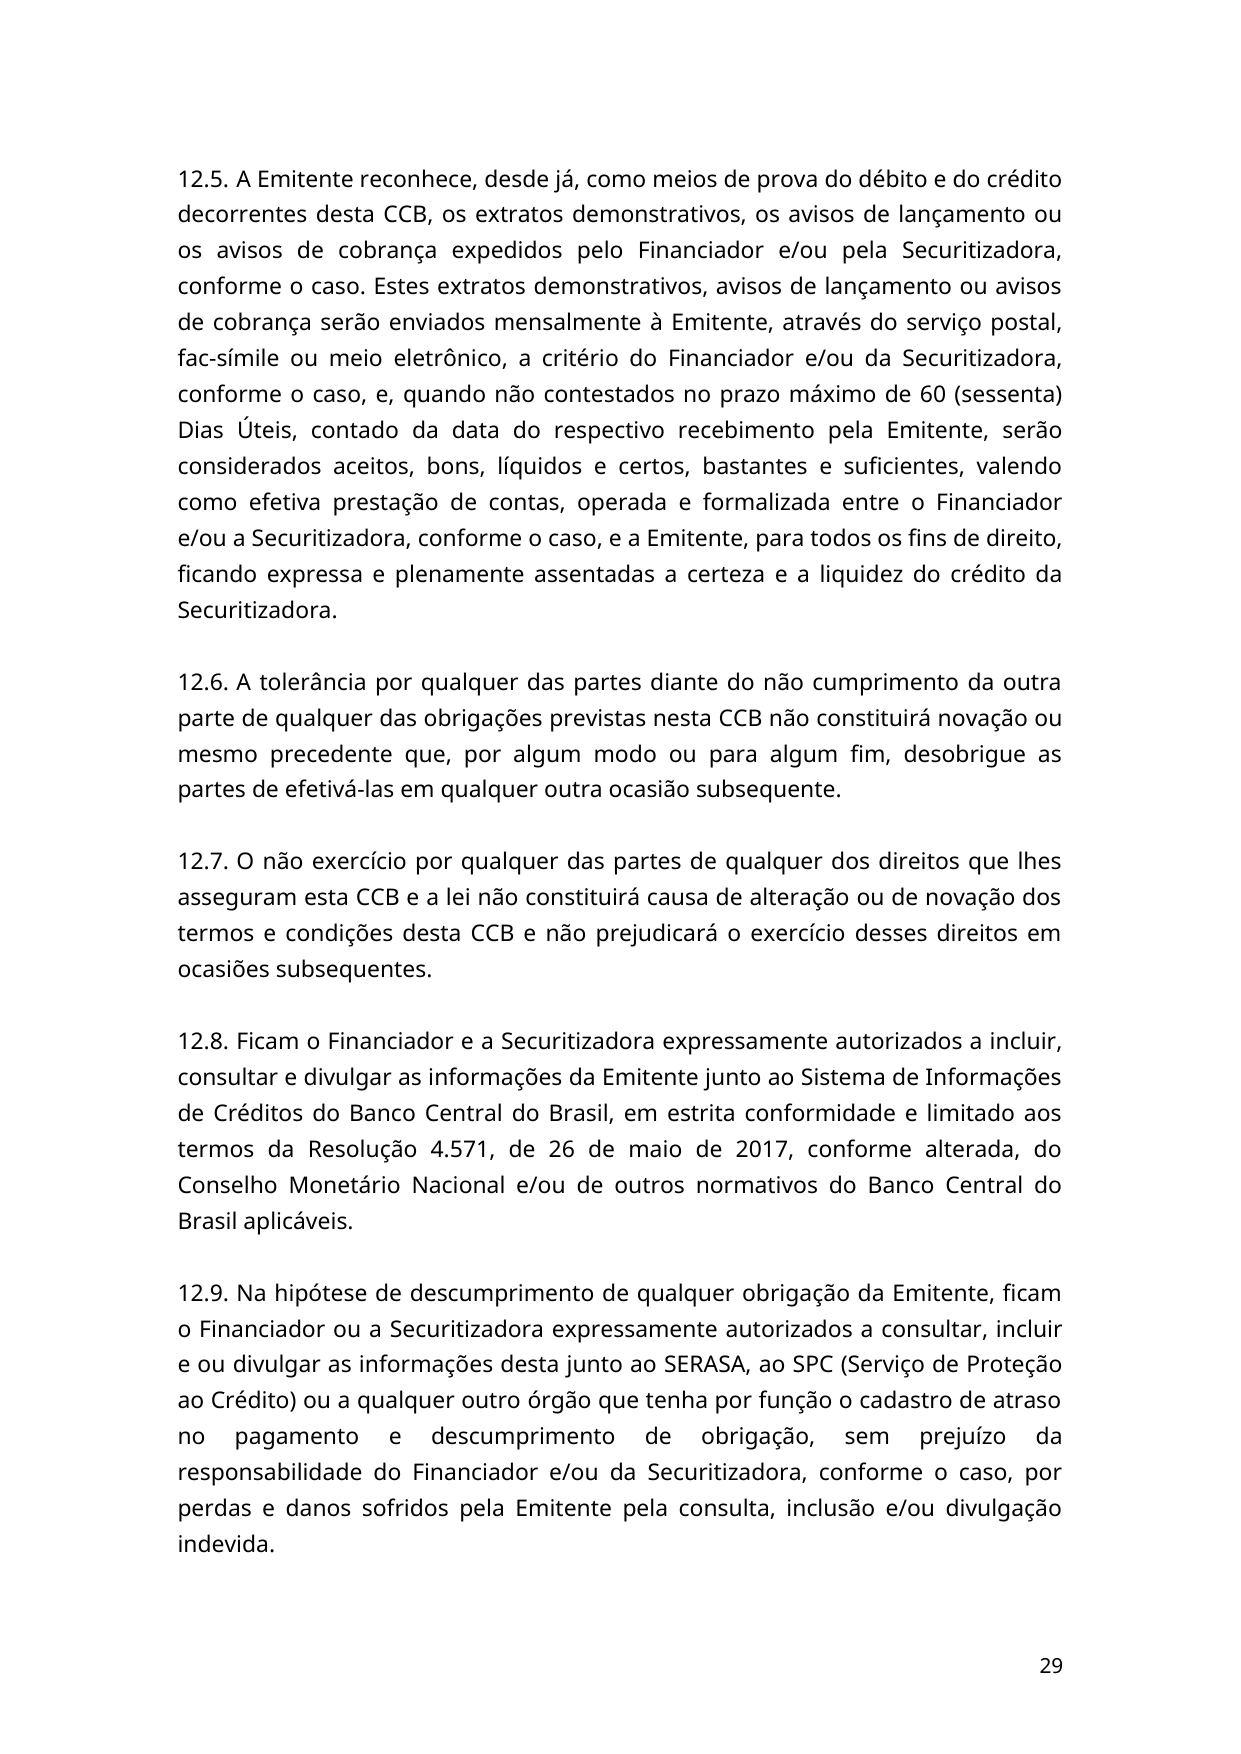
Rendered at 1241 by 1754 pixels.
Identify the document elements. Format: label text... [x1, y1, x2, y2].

text 12.5. A Emitente reconhece, desde já, como meios de prova do débito e do crédito decorrentes desta CCB, os extratos demonstrativos, os avisos de lançamento ou os avisos de cobrança expedidos pelo Financiador e/ou pela Securitizadora, conforme o caso. Estes extratos demonstrativos, avisos de lançamento ou avisos de cobrança serão enviados mensalmente à Emitente, através do serviço postal, fac-símile ou meio eletrônico, a critério do Financiador e/ou da Securitizadora, conforme o caso, e, quando não contestados no prazo máximo de 60 (sessenta) Dias Úteis, contado da data do respectivo recebimento pela Emitente, serão considerados aceitos, bons, líquidos e certos, bastantes e suficientes, valendo como efetiva prestação de contas, operada e formalizada entre o Financiador e/ou a Securitizadora, conforme o caso, e a Emitente, para todos os fins de direito, ficando expressa e plenamente assentadas a certeza e a liquidez do crédito da Securitizadora. [177, 162, 1063, 625]
text 12.8. Ficam o Financiador e a Securitizadora expressamente autorizados a incluir, consultar e divulgar as informações da Emitente junto ao Sistema de Informações de Créditos do Banco Central do Brasil, em estrita conformidade e limitado aos termos da Resolução 4.571, de 26 de maio de 2017, conforme alterada, do Conselho Monetário Nacional e/ou de outros normativos do Banco Central do Brasil aplicáveis. [177, 1025, 1063, 1236]
text 12.9. Na hipótese de descumprimento de qualquer obrigação da Emitente, ficam o Financiador ou a Securitizadora expressamente autorizados a consultar, incluir e ou divulgar as informações desta junto ao SERASA, ao SPC (Serviço de Proteção ao Crédito) ou a qualquer outro órgão que tenha por função o cadastro de atraso no pagamento e descumprimento de obrigação, sem prejuízo da responsabilidade do Financiador e/ou da Securitizadora, conforme o caso, por perdas e danos sofridos pela Emitente pela consulta, inclusão e/ou divulgação indevida. [177, 1277, 1063, 1559]
text 12.7. O não exercício por qualquer das partes de qualquer dos direitos que lhes asseguram esta CCB e a lei não constituirá causa de alteração ou de novação dos termos e condições desta CCB e não prejudicará o exercício desses direitos em ocasiões subsequentes. [177, 845, 1063, 984]
text 12.6. A tolerância por qualquer das partes diante do não cumprimento da outra parte de qualquer das obrigações previstas nesta CCB não constituirá novação ou mesmo precedente que, por algum modo ou para algum fim, desobrigue as partes de efetivá-las em qualquer outra ocasião subsequente. [177, 666, 1063, 805]
